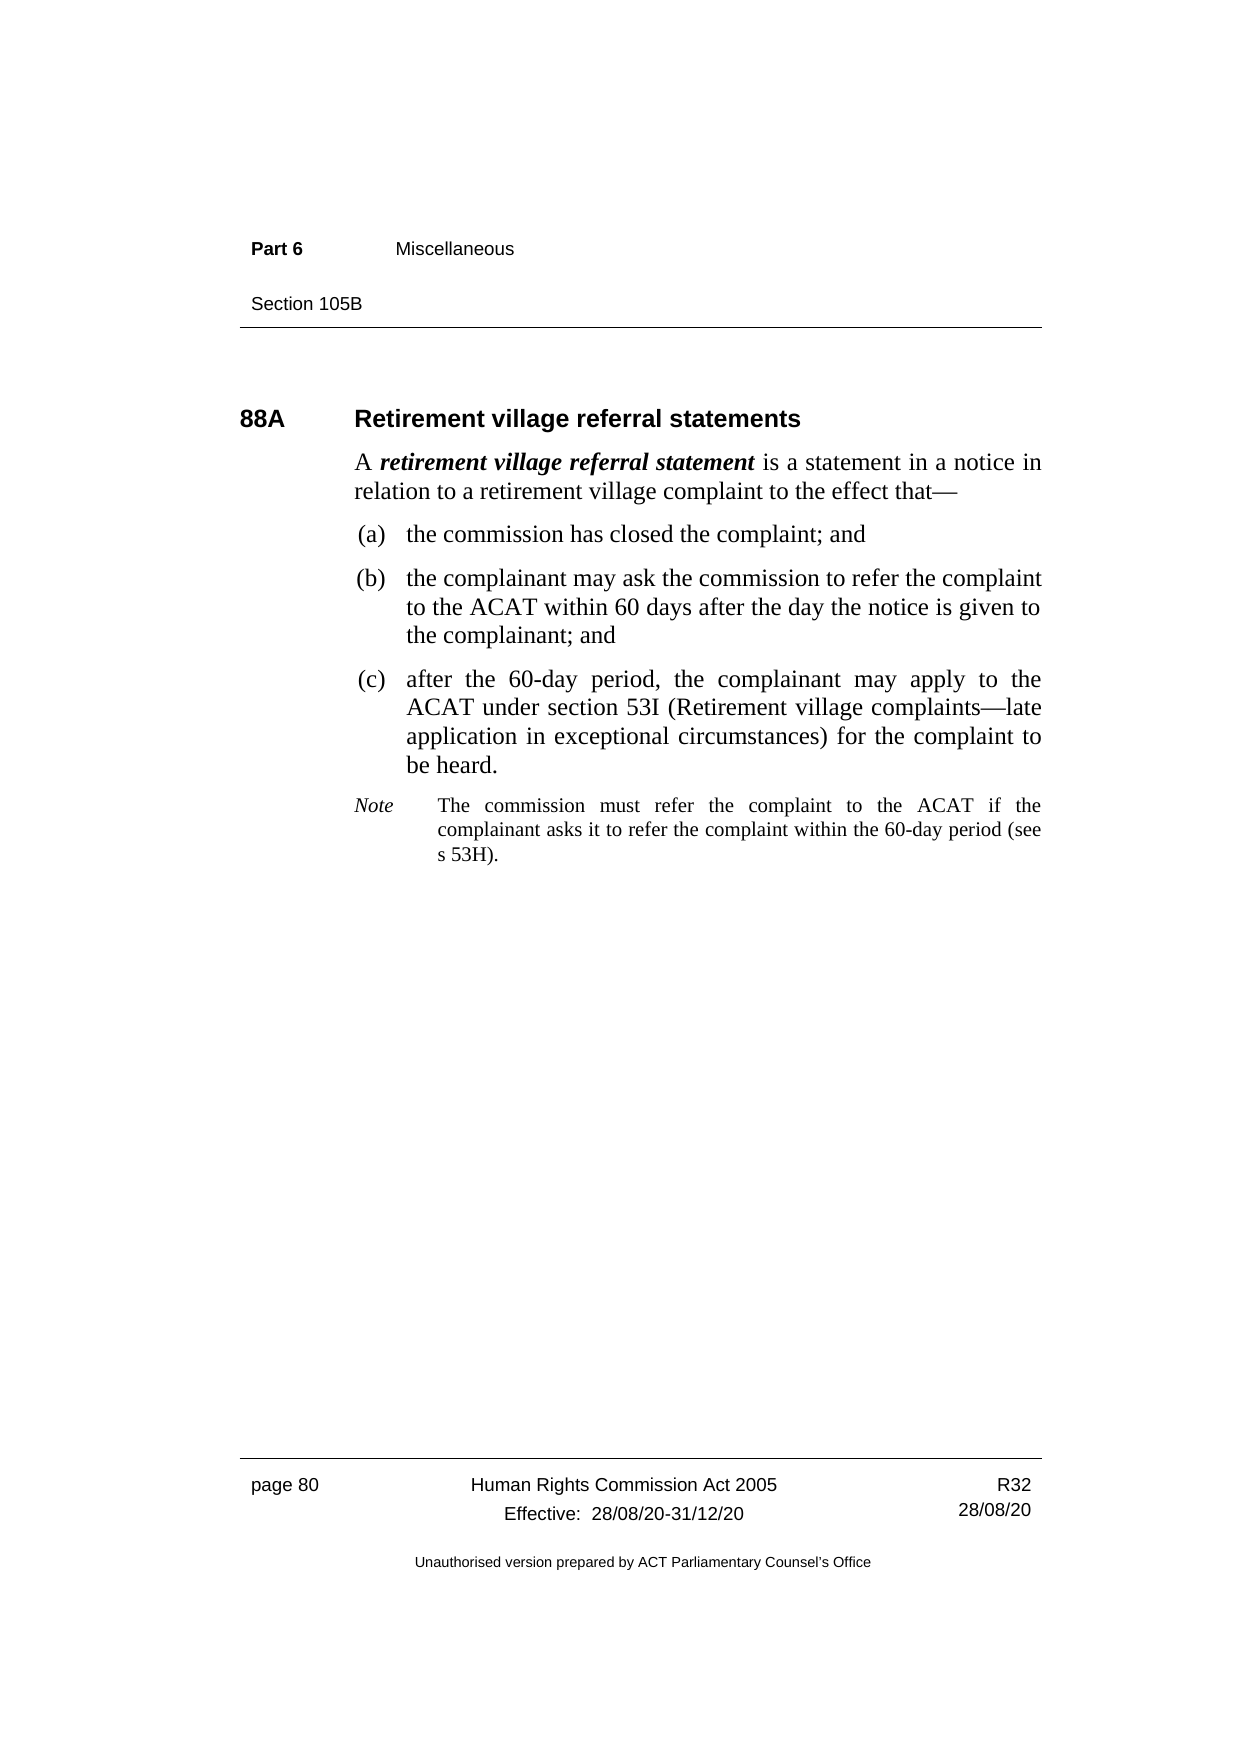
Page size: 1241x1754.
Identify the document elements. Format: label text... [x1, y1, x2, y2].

text (c) after the 60-day period, the complainant may apply to the ACAT under section 53I (Retirement village complaints—late application in exceptional circumstances) for the complaint to be heard. [239, 664, 1042, 779]
text 88A Retirement village referral statements [239, 404, 1042, 433]
text A retirement village referral statement is a statement in a notice in relation to a retirement village complaint to the effect that— [354, 447, 1042, 505]
text (b) the complainant may ask the commission to refer the complaint to the ACAT within 60 days after the day the notice is given to the complainant; and [239, 563, 1042, 649]
text (a) the commission has closed the complaint; and [239, 519, 1042, 548]
text Note The commission must refer the complaint to the ACAT if the complainant asks it to refer the complaint within the 60-day period (see s 53H). [354, 793, 1042, 866]
